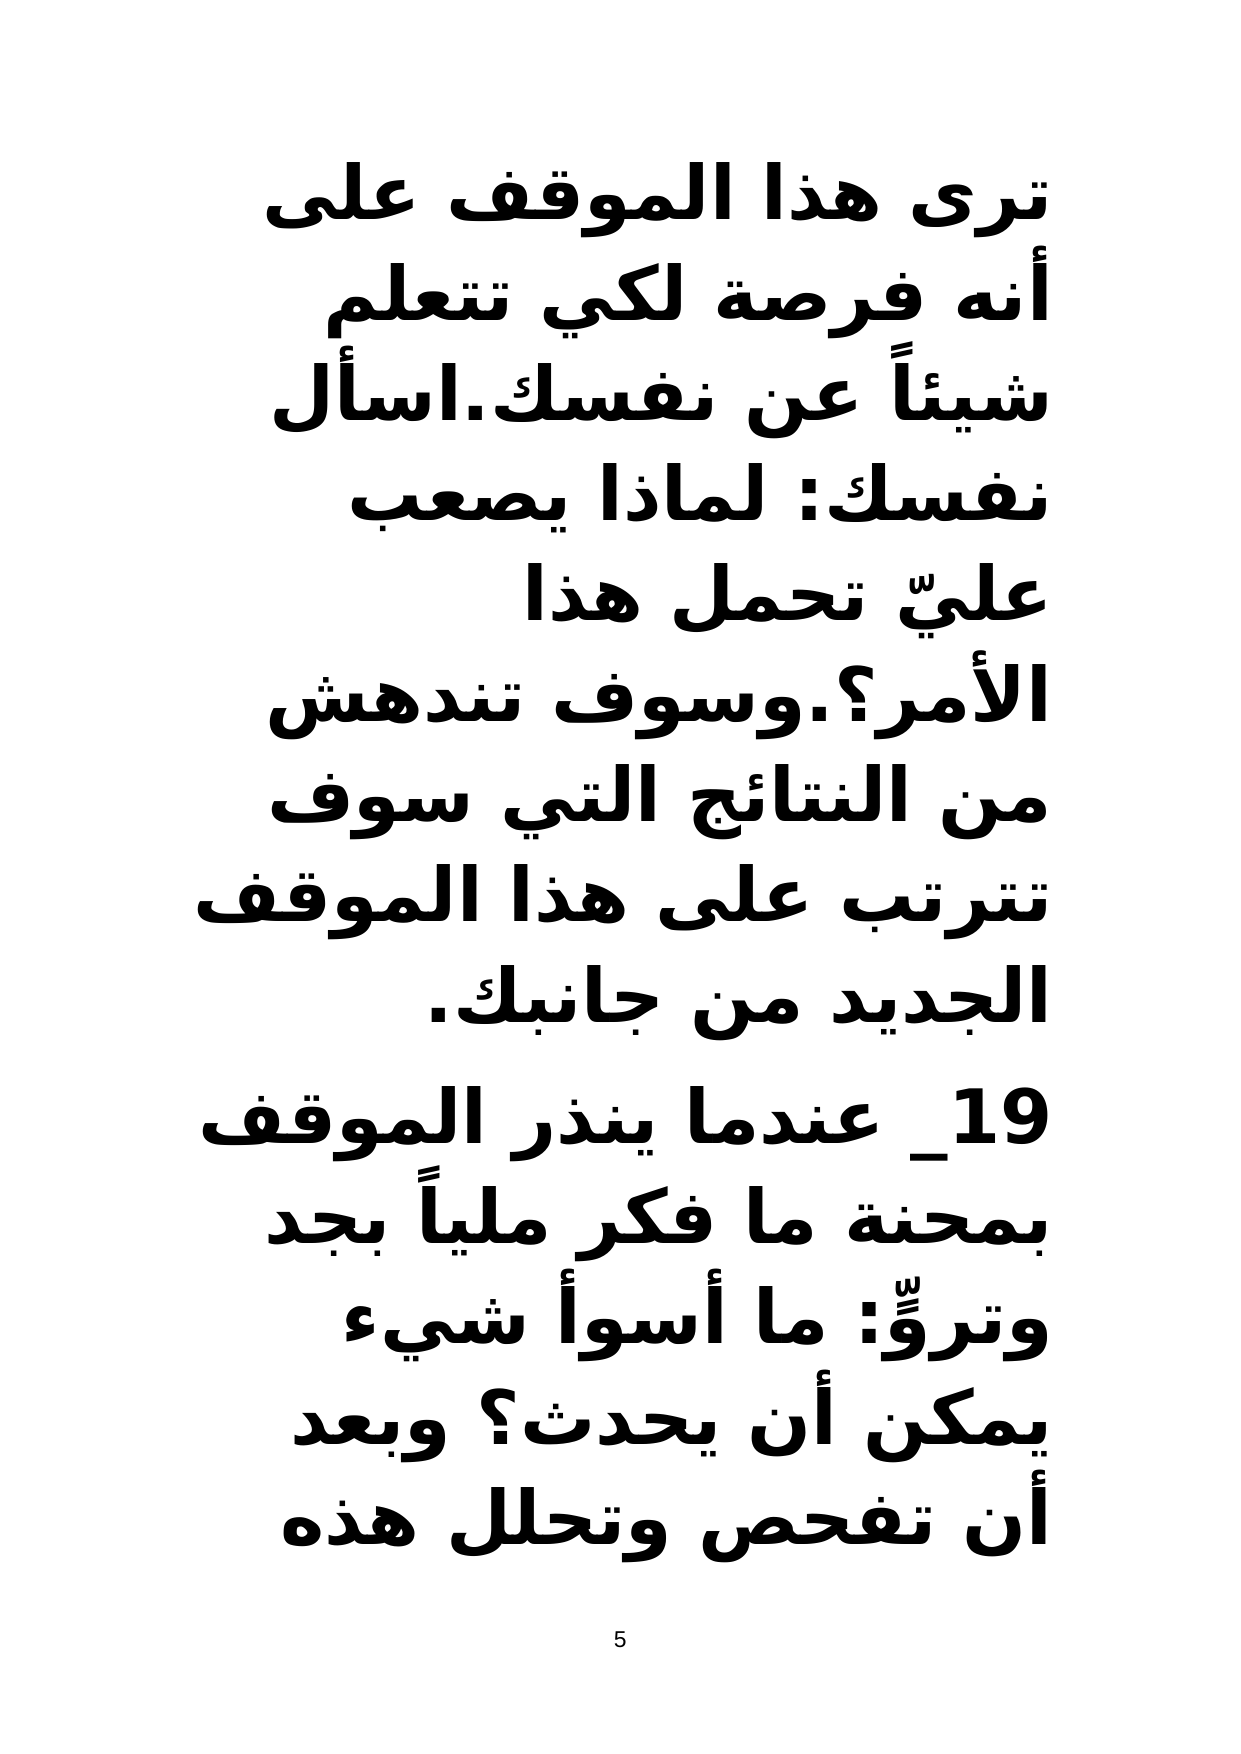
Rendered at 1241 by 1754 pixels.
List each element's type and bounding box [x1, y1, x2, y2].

text [187, 150, 1053, 1040]
text [187, 1074, 1053, 1562]
